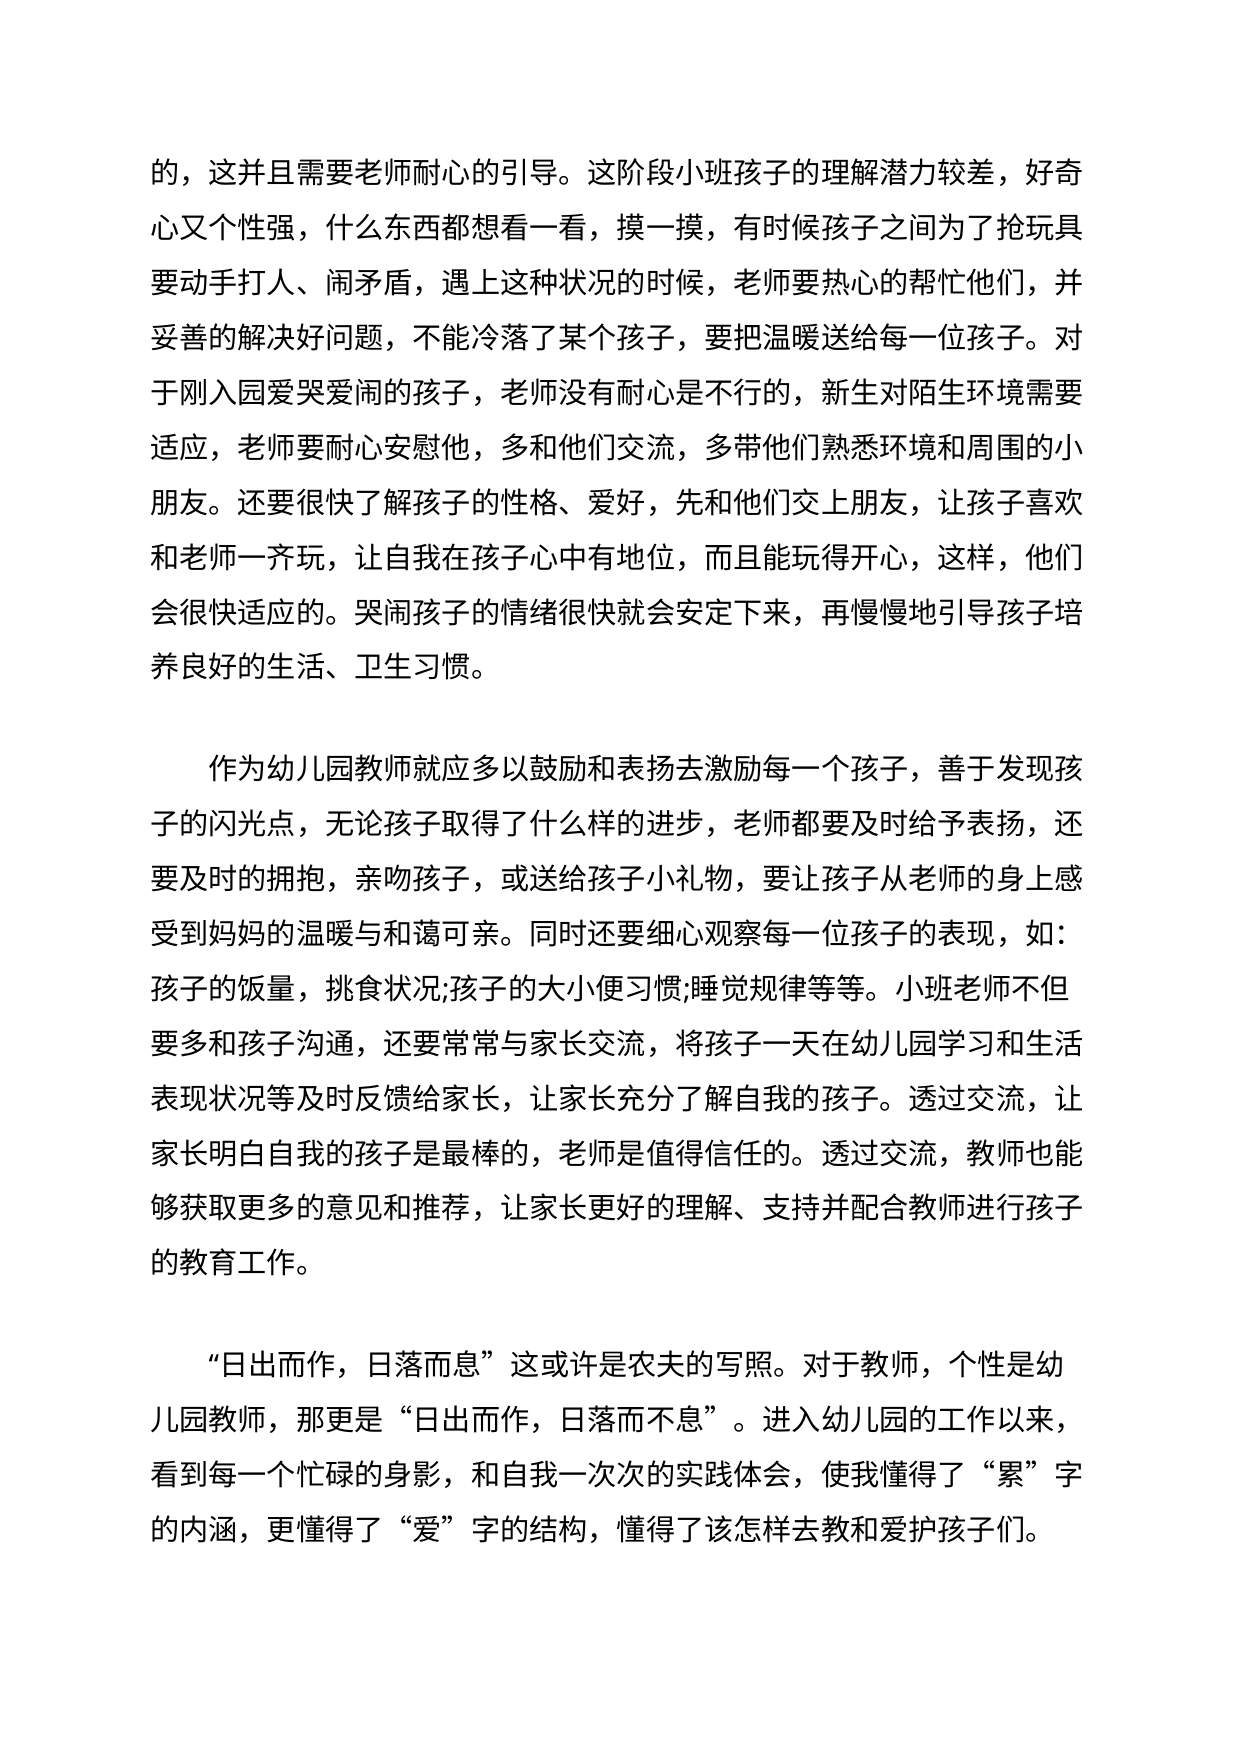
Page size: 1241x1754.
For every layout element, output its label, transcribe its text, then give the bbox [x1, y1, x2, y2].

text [150, 150, 1090, 686]
text 作为幼儿园教师就应多以鼓励和表扬去激励每一个孩子，善于发现孩子的闪光点，无论孩子取得了什么样的进步，老师都要及时给予表扬，还要及时的拥抱，亲吻孩子，或送给孩子小礼物，要让孩子从老师的身上感受到妈妈的温暖与和蔼可亲。同时还要细心观察每一位孩子的表现，如：孩子的饭量，挑食状况;孩子的大小便习惯;睡觉规律等等。小班老师不但要多和孩子沟通，还要常常与家长交流，将孩子一天在幼儿园学习和生活表现状况等及时反馈给家长，让家长充分了解自我的孩子。透过交流，让家长明白自我的孩子是最棒的，老师是值得信任的。透过交流，教师也能够获取更多的意见和推荐，让家长更好的理解、支持并配合教师进行孩子的教育工作。 [150, 746, 1090, 1282]
text “日出而作，日落而息”这或许是农夫的写照。对于教师，个性是幼儿园教师，那更是“日出而作，日落而不息”。进入幼儿园的工作以来，看到每一个忙碌的身影，和自我一次次的实践体会，使我懂得了“累”字的内涵，更懂得了“爱”字的结构，懂得了该怎样去教和爱护孩子们。 [150, 1342, 1090, 1549]
